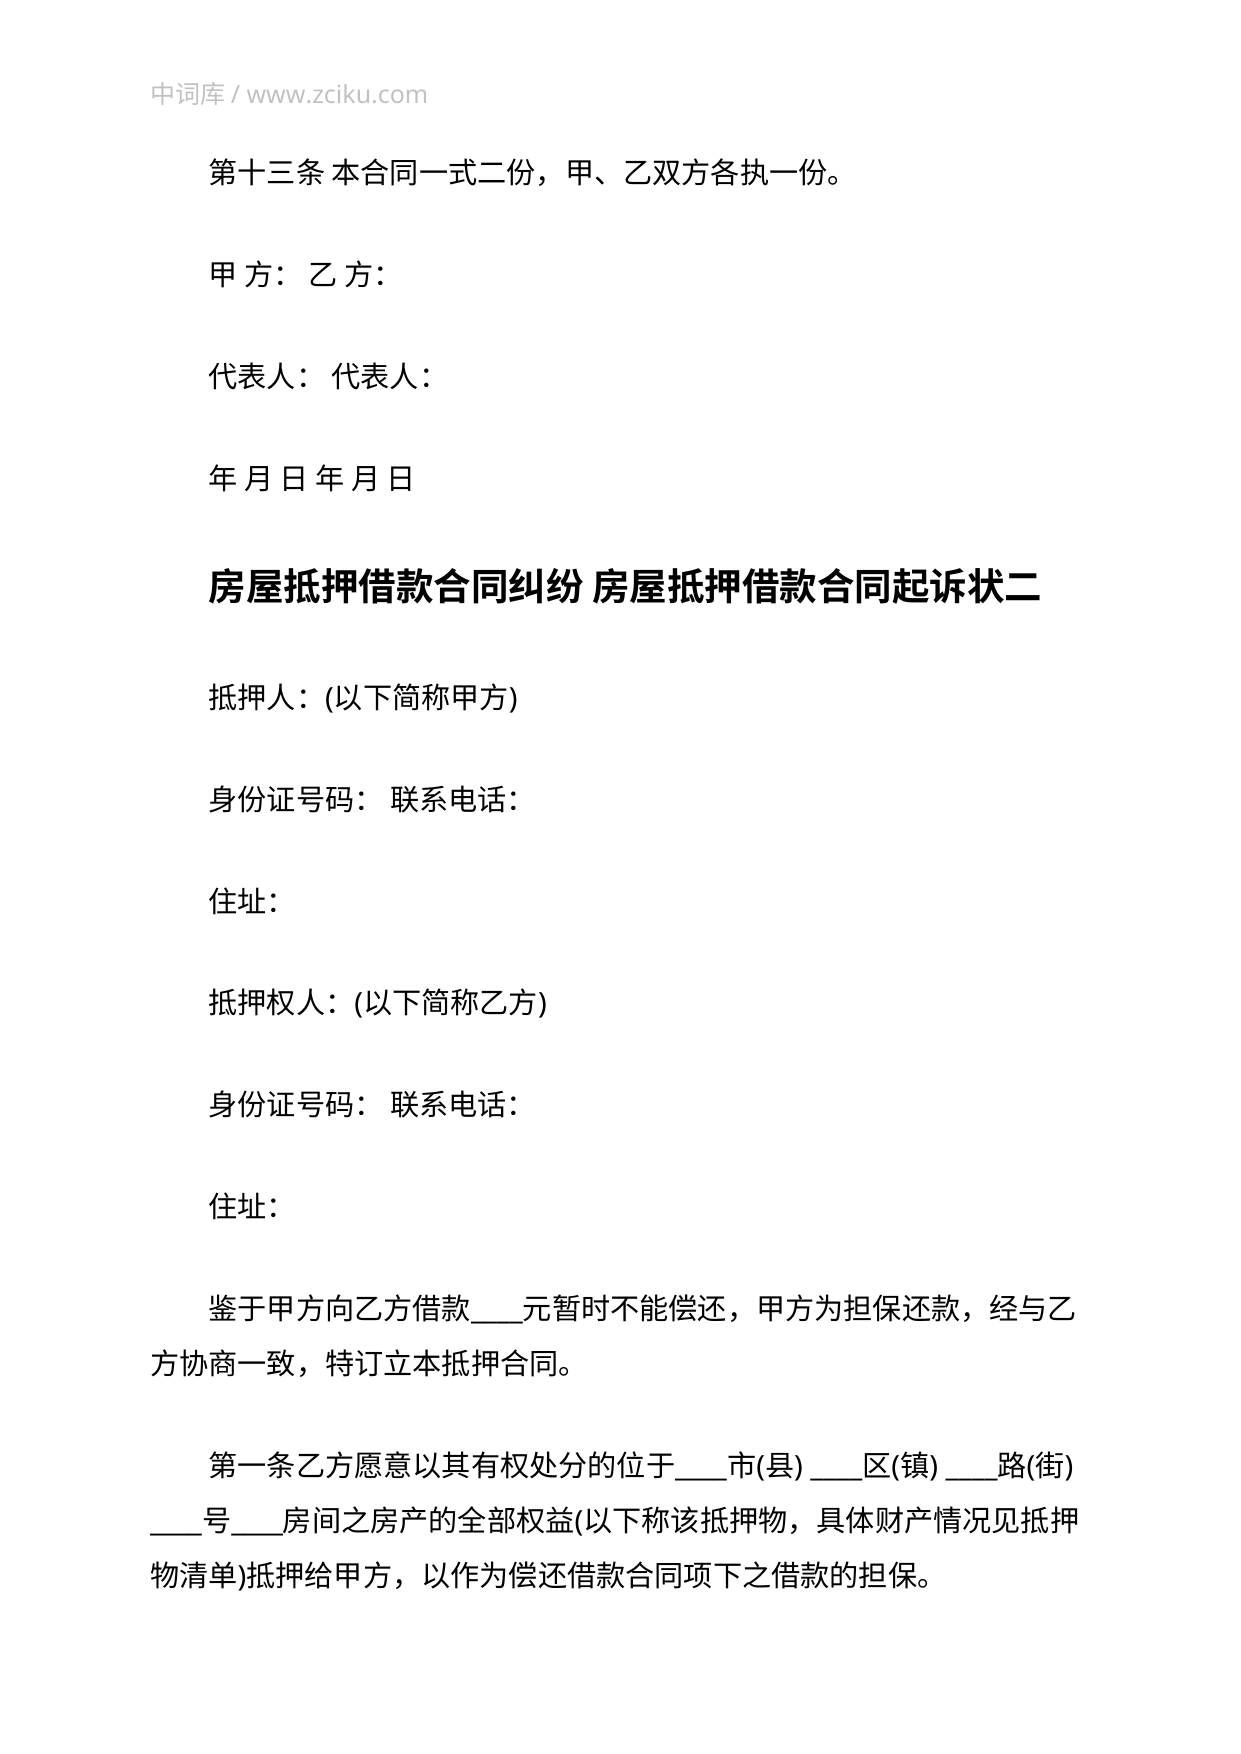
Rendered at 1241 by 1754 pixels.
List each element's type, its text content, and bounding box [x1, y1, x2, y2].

text 第十三条 本合同一式二份，甲、乙双方各执一份。 [150, 150, 1090, 192]
text 甲 方： 乙 方： [150, 252, 1090, 294]
text 房屋抵押借款合同纠纷 房屋抵押借款合同起诉状二 [150, 557, 1090, 611]
text 抵押人：(以下简称甲方) [150, 674, 1090, 717]
text 住址： [150, 1184, 1090, 1226]
text 身份证号码： 联系电话： [150, 1082, 1090, 1124]
text 鉴于甲方向乙方借款____元暂时不能偿还，甲方为担保还款，经与乙方协商一致，特订立本抵押合同。 [150, 1286, 1090, 1383]
text 抵押权人：(以下简称乙方) [150, 980, 1090, 1022]
text 代表人： 代表人： [150, 353, 1090, 396]
text 住址： [150, 878, 1090, 921]
text 第一条乙方愿意以其有权处分的位于____市(县) ____区(镇) ____路(街) ____号____房间之房产的全部权益(以下称该抵押物，具体财产情况见抵押物清单)抵押给甲方，以作为偿还借款合同项下之借款的担保。 [150, 1442, 1090, 1595]
text 身份证号码： 联系电话： [150, 776, 1090, 819]
text 年 月 日 年 月 日 [150, 455, 1090, 498]
